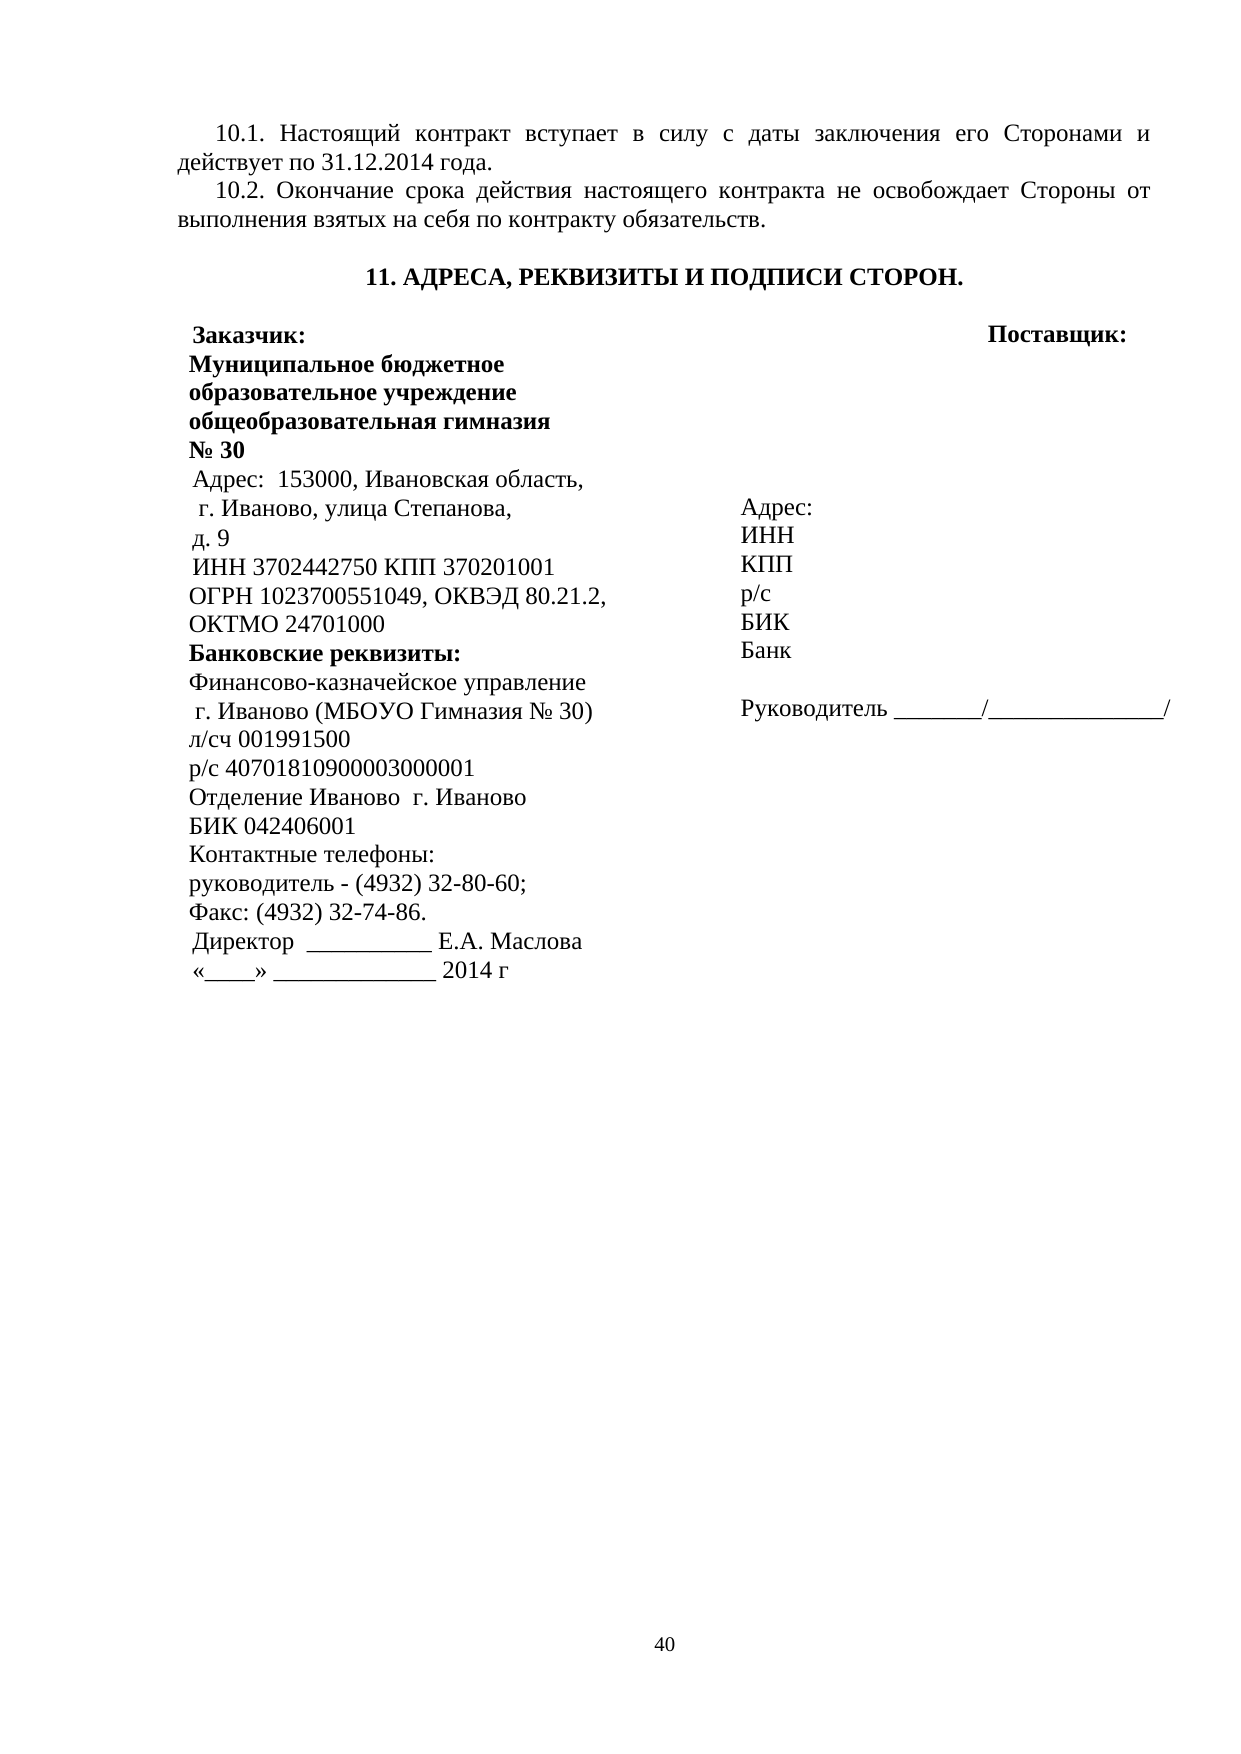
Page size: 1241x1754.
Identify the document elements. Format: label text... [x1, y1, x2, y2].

text 10.2. Окончание срока действия настоящего контракта не освобождает Стороны от выполнения взятых на себя по контракту обязательств. [177, 176, 1152, 233]
text 11. АДРЕСА, РЕКВИЗИТЫ И ПОДПИСИ СТОРОН. [177, 262, 1152, 291]
text 10.1. Настоящий контракт вступает в силу с даты заключения его Сторонами и действует по 31.12.2014 года. [177, 118, 1152, 176]
table_header Заказчик: Муниципальное бюджетное образовательное учреждение общеобразовательная гимназия № 30 Адрес: 153000, Ивановская область, г. Иваново, улица Степанова, д. 9 ИНН 3702442750 КПП 370201001 ОГРН 1023700551049, ОКВЭД 80.21.2, ОКТМО 24701000 Банковские реквизиты: Финансово-казначейское управление г. Иваново (МБОУО Гимназия № 30) л/сч 001991500 р/с 40701810900003000001 Отделение Иваново г. Иваново БИК 042406001 Контактные телефоны: руководитель - (4932) 32-80-60; Факс: (4932) 32-74-86. Директор __________ Е.А. Маслова «____» _____________ 2014 г [177, 319, 729, 984]
table_header Поставщик: Адрес: ИНН КПП р/с БИК Банк Руководитель _______/______________/ [729, 319, 1240, 984]
